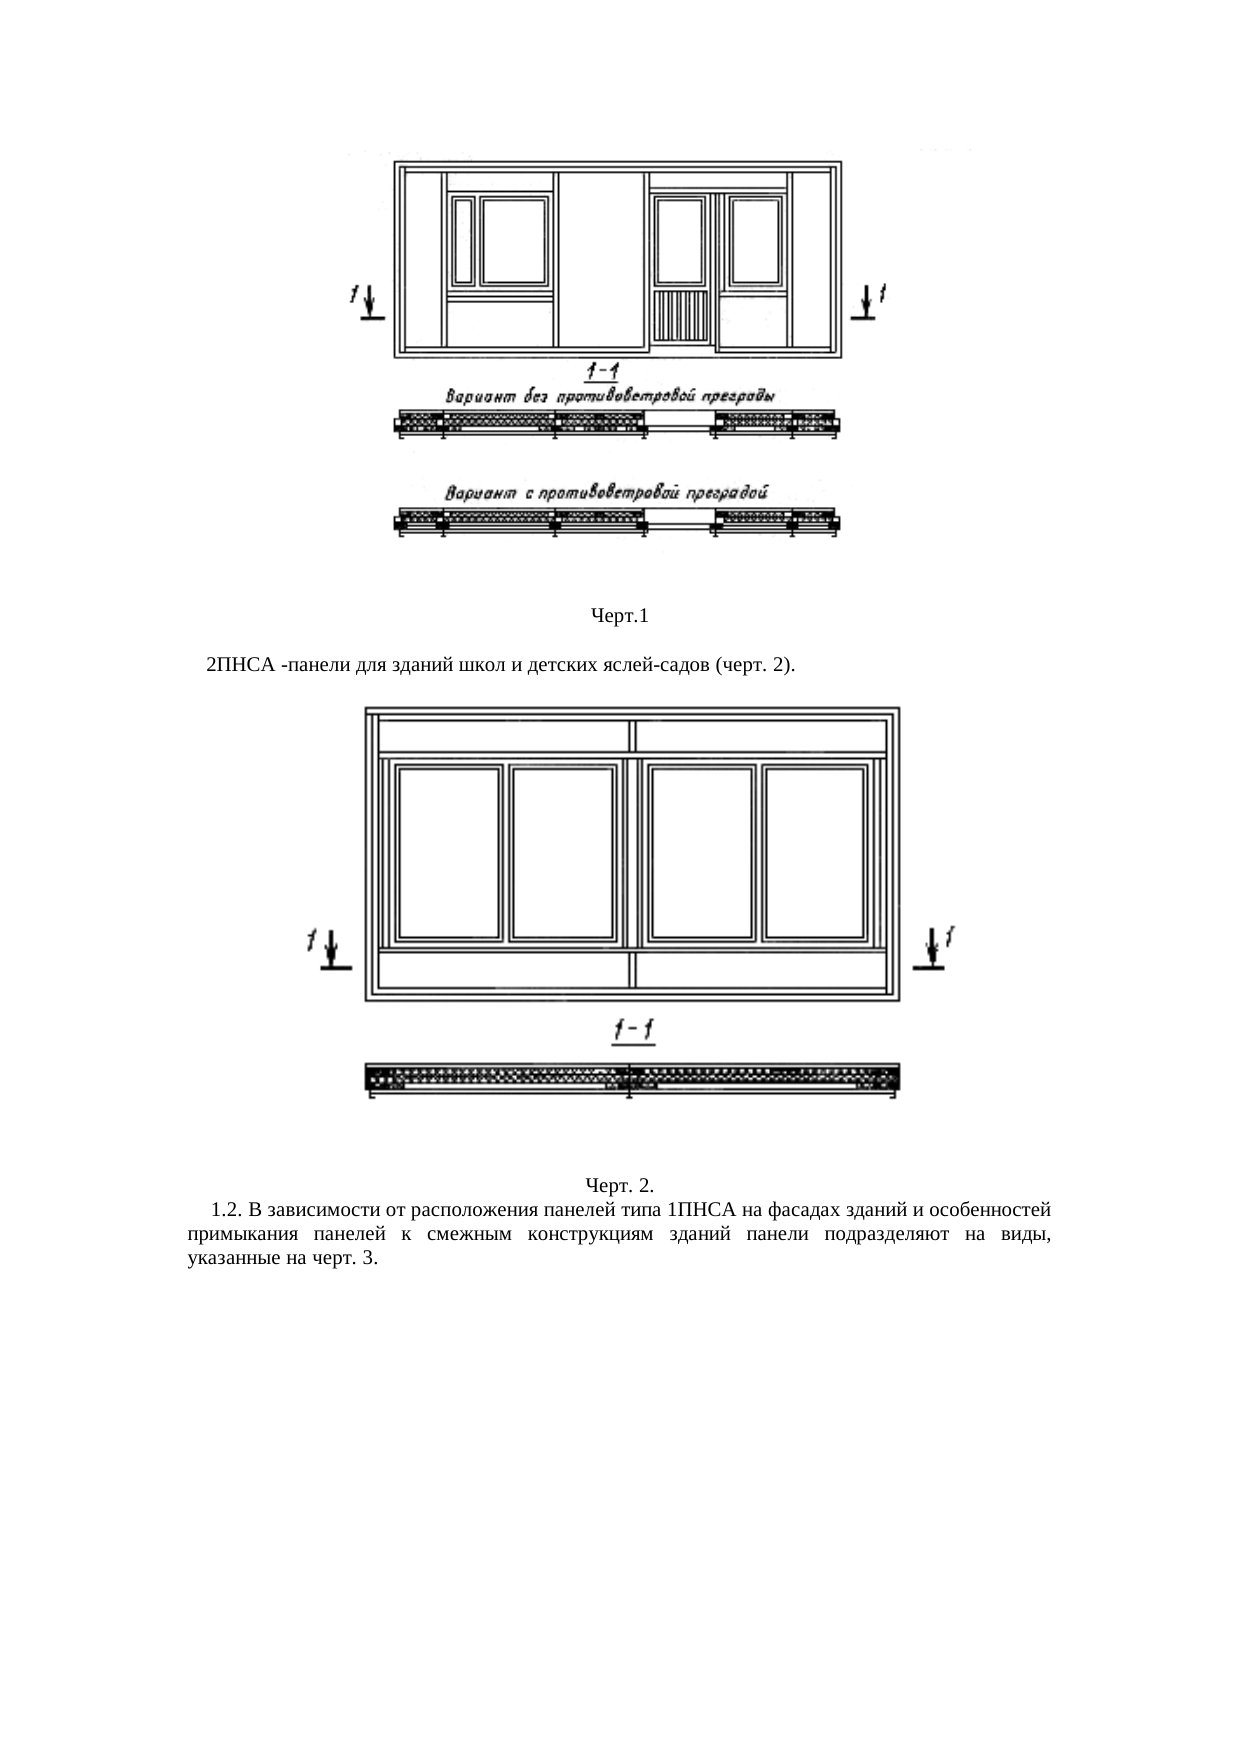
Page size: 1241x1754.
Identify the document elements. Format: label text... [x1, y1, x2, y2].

picture [300, 699, 964, 1173]
text Черт. 2. [187, 1173, 1053, 1197]
picture [251, 149, 989, 604]
text 2ПНСА -панели для зданий школ и детских яслей-садов (черт. 2). [187, 651, 1053, 675]
text Черт.1 [187, 603, 1053, 627]
text 1.2. В зависимости от расположения панелей типа 1ПНСА на фасадах зданий и особенностей примыкания панелей к смежным конструкциям зданий панели подразделяют на виды, указанные на черт. 3. [187, 1197, 1053, 1269]
